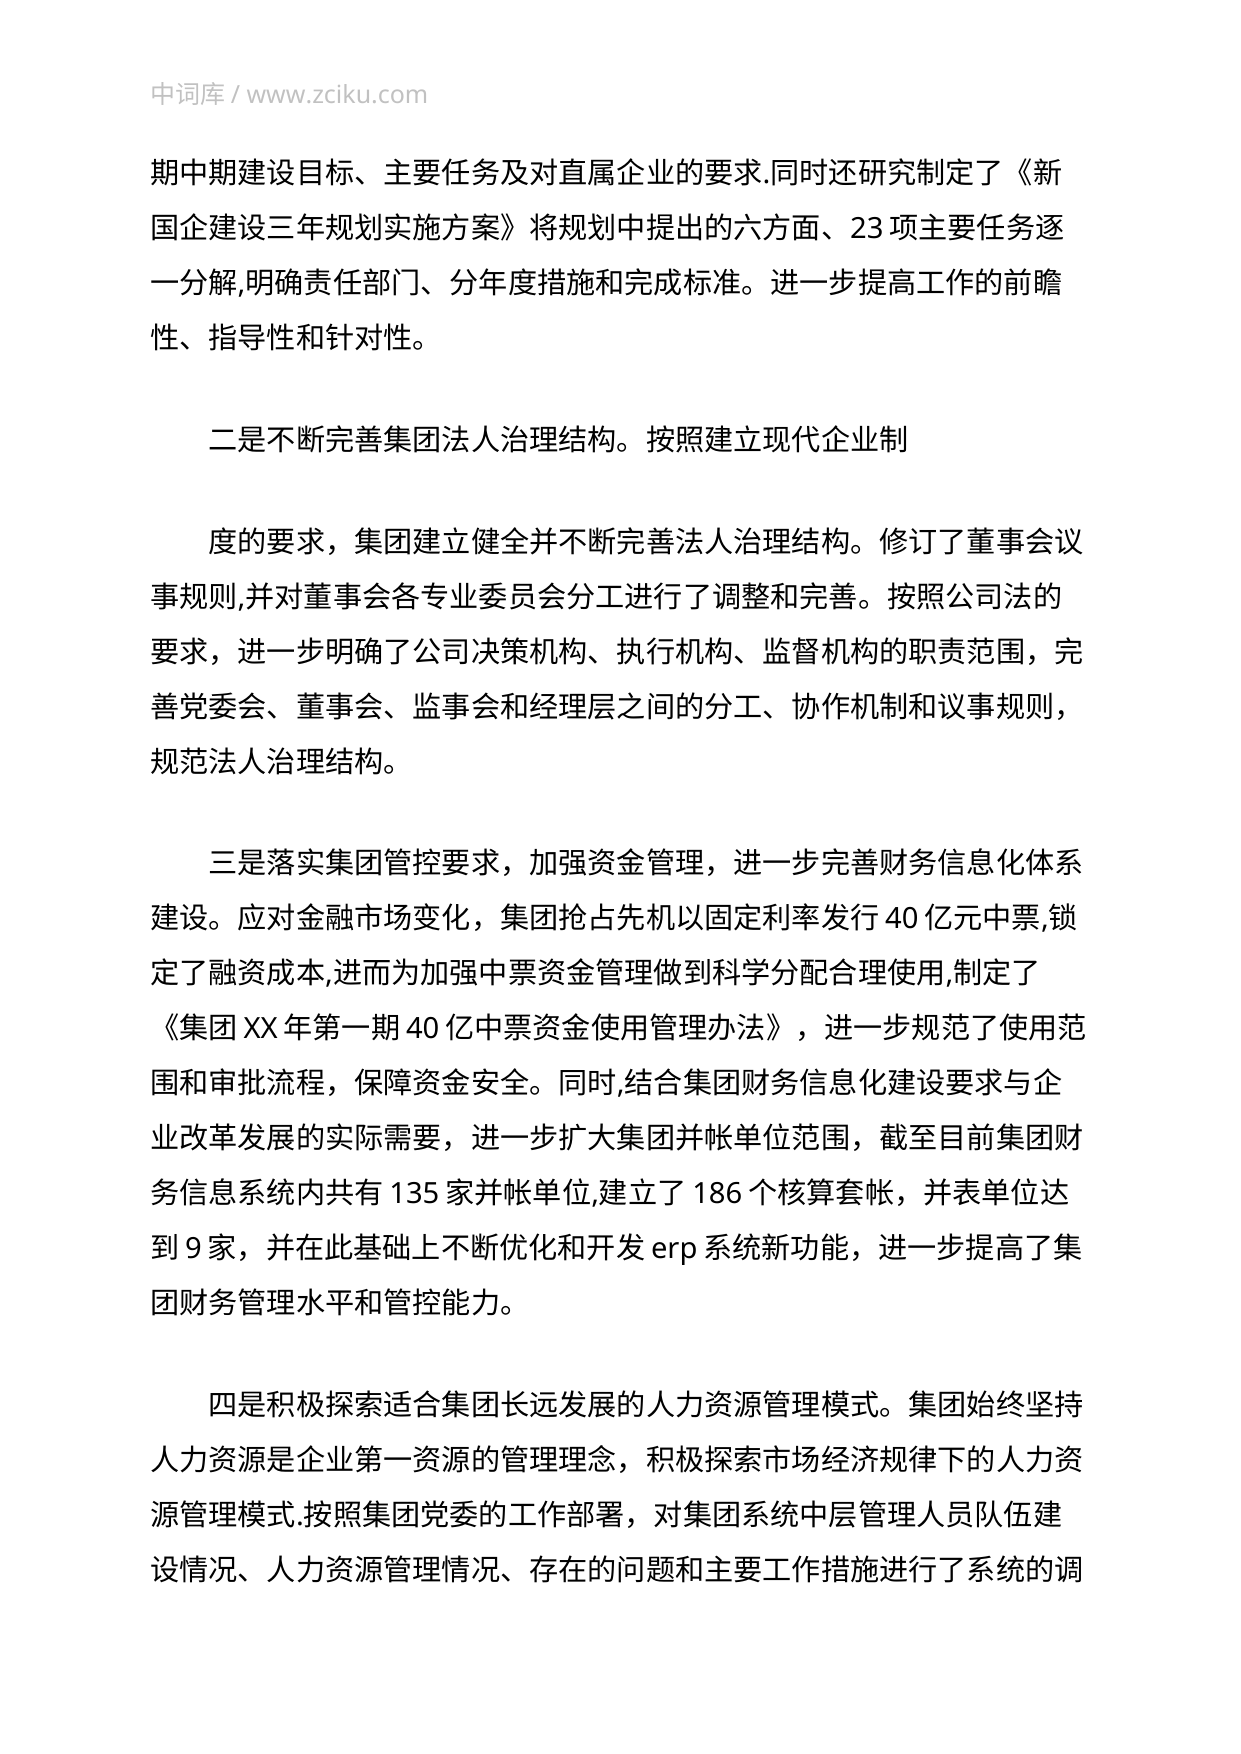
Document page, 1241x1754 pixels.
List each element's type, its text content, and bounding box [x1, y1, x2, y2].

text 二是不断完善集团法人治理结构。按照建立现代企业制 [150, 417, 1090, 459]
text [150, 1382, 1090, 1589]
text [150, 150, 1090, 357]
text 三是落实集团管控要求，加强资金管理，进一步完善财务信息化体系建设。应对金融市场变化，集团抢占先机以固定利率发行40亿元中票,锁定了融资成本,进而为加强中票资金管理做到科学分配合理使用,制定了《集团XX年第一期40亿中票资金使用管理办法》，进一步规范了使用范围和审批流程，保障资金安全。同时,结合集团财务信息化建设要求与企业改革发展的实际需要，进一步扩大集团并帐单位范围，截至目前集团财务信息系统内共有135家并帐单位,建立了186个核算套帐，并表单位达到9家，并在此基础上不断优化和开发erp系统新功能，进一步提高了集团财务管理水平和管控能力。 [150, 840, 1090, 1322]
text 度的要求，集团建立健全并不断完善法人治理结构。修订了董事会议事规则,并对董事会各专业委员会分工进行了调整和完善。按照公司法的要求，进一步明确了公司决策机构、执行机构、监督机构的职责范围，完善党委会、董事会、监事会和经理层之间的分工、协作机制和议事规则，规范法人治理结构。 [150, 518, 1090, 781]
